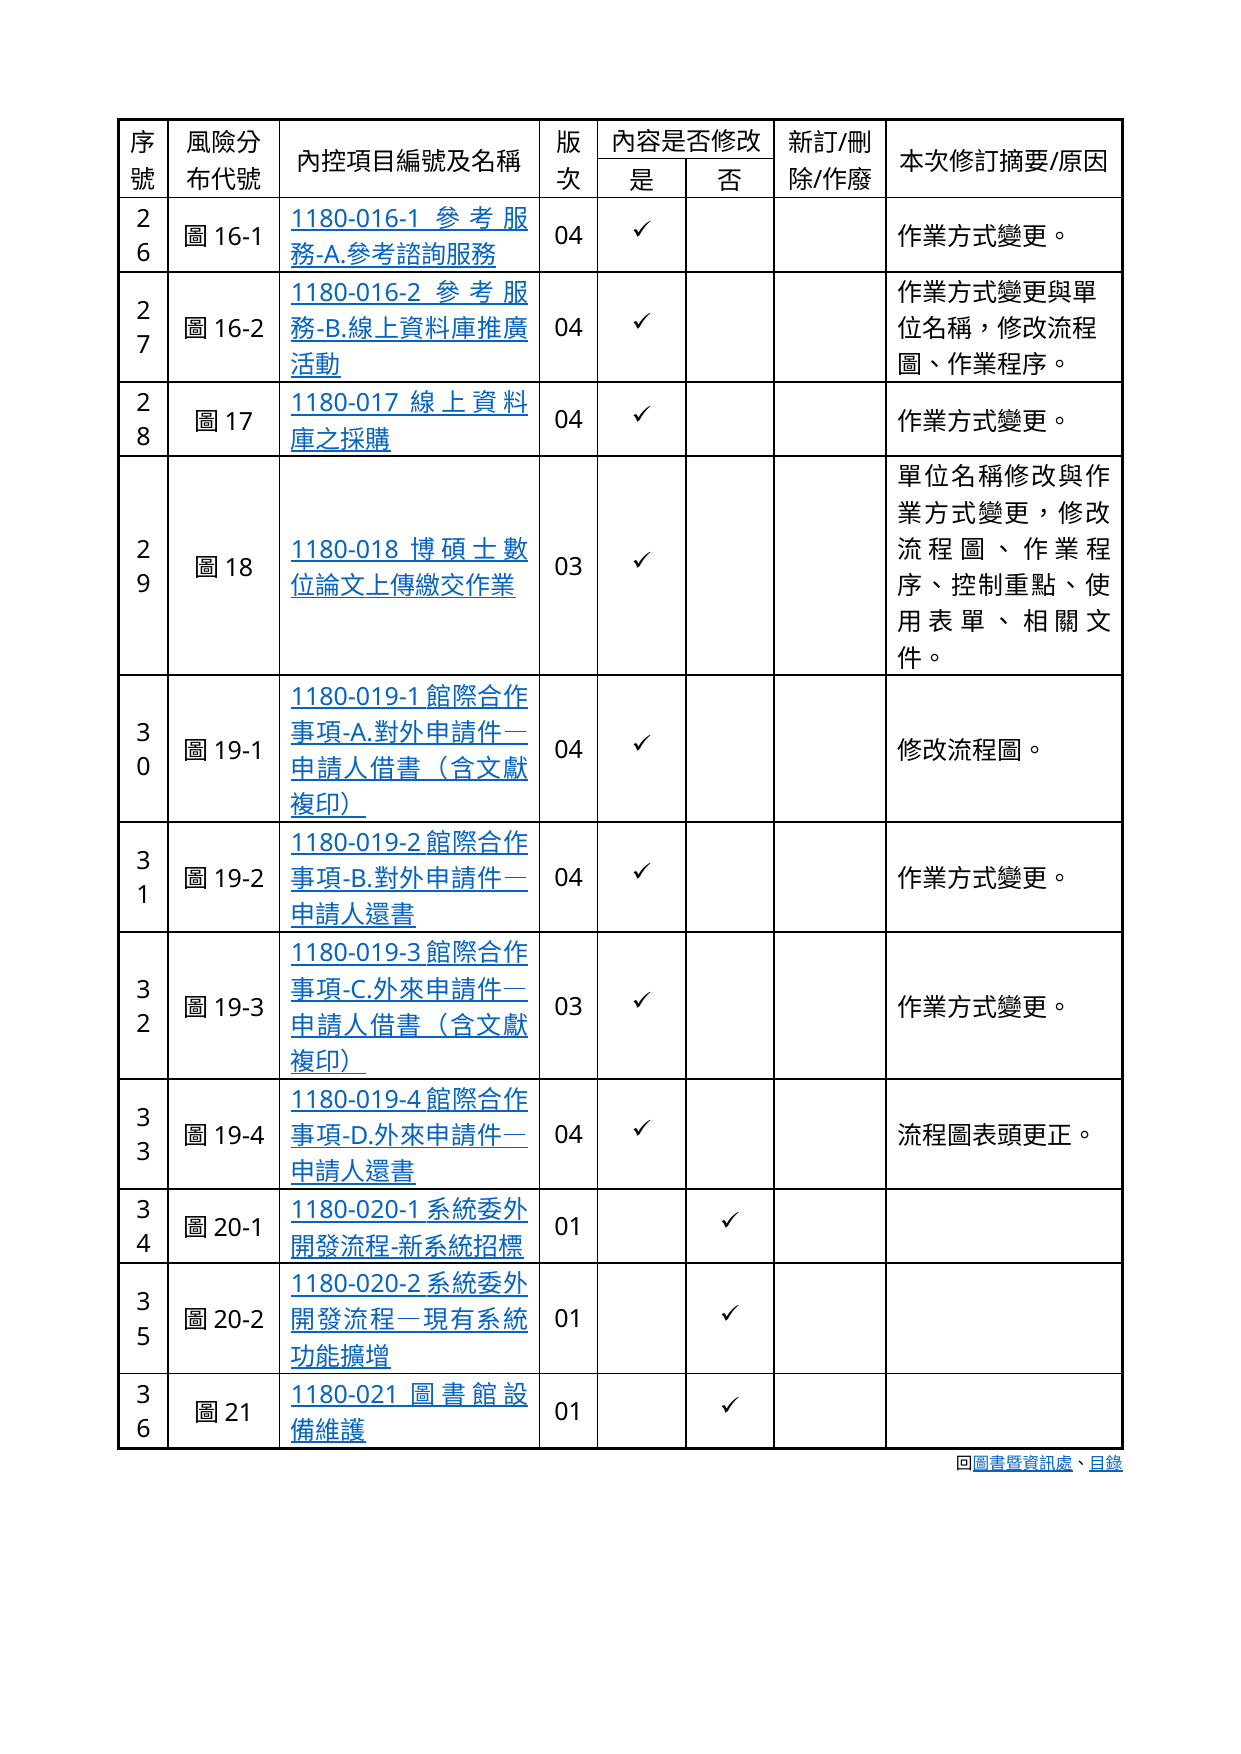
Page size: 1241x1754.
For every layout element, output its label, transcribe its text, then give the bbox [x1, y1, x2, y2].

table_header 風險分布代號 [169, 121, 279, 197]
table_cell 27 [120, 273, 167, 381]
table_cell 作業方式變更。 [887, 383, 1121, 455]
table_cell 1180-020-2系統委外開發流程—現有系統功能擴增 [280, 1264, 539, 1372]
table_cell [775, 1264, 885, 1372]
text 回圖書暨資訊處、目錄 [118, 1450, 1122, 1474]
table_cell 03 [540, 933, 597, 1078]
table_cell 單位名稱修改與作業方式變更，修改流程圖、作業程序、控制重點、使用表單、相關文件。 [887, 457, 1121, 674]
table_cell [775, 933, 885, 1078]
table_cell [687, 933, 773, 1078]
table_cell 36 [120, 1374, 167, 1447]
table_cell 作業方式變更。 [887, 933, 1121, 1078]
table_cell [687, 1080, 773, 1188]
table_header 序號 [120, 121, 167, 197]
table_cell 圖16-2 [169, 273, 279, 381]
table_cell [598, 198, 685, 271]
table_header 新訂/刪除/作廢 [775, 121, 885, 197]
table_cell 33 [120, 1080, 167, 1188]
table_cell [598, 1264, 685, 1372]
table_cell 圖19-4 [169, 1080, 279, 1188]
table_cell [598, 823, 685, 931]
table_cell 圖19-1 [169, 676, 279, 821]
table_cell 1180-019-1館際合作事項-A.對外申請件—申請人借書（含文獻複印） [280, 676, 539, 821]
table_cell [687, 1264, 773, 1372]
table_cell 是 [598, 159, 685, 197]
table_cell 1180-019-2館際合作事項-B.對外申請件—申請人還書 [280, 823, 539, 931]
table_cell 04 [540, 823, 597, 931]
table_cell [687, 198, 773, 271]
table_cell 1180-018博碩士數位論文上傳繳交作業 [280, 457, 539, 674]
table_cell 31 [120, 823, 167, 931]
table_cell 圖19-2 [169, 823, 279, 931]
table_cell 作業方式變更與單位名稱，修改流程圖、作業程序。 [887, 273, 1121, 381]
table_cell 1180-019-4館際合作事項-D.外來申請件—申請人還書 [280, 1080, 539, 1188]
table_cell [775, 383, 885, 455]
table_cell [775, 457, 885, 674]
table_cell 流程圖表頭更正。 [887, 1080, 1121, 1188]
table_cell 35 [120, 1264, 167, 1372]
table_cell 04 [540, 198, 597, 271]
table_cell 1180-016-2參考服務-B.線上資料庫推廣活動 [280, 273, 539, 381]
table_cell 03 [540, 457, 597, 674]
table_cell 34 [120, 1190, 167, 1262]
table_cell 29 [120, 457, 167, 674]
table_cell [598, 676, 685, 821]
table_cell [687, 457, 773, 674]
table_cell 04 [540, 1080, 597, 1188]
table_cell 04 [540, 676, 597, 821]
table_cell [598, 1374, 685, 1447]
table_cell 圖19-3 [169, 933, 279, 1078]
table_cell [775, 1374, 885, 1447]
table_cell 否 [687, 159, 773, 197]
table_cell [598, 273, 685, 381]
table_cell 01 [540, 1264, 597, 1372]
table_cell 作業方式變更。 [887, 198, 1121, 271]
table_cell 28 [120, 383, 167, 455]
table_cell 圖21 [169, 1374, 279, 1447]
table_cell [887, 1374, 1121, 1447]
table_cell 圖17 [169, 383, 279, 455]
table_cell 1180-016-1參考服務-A.參考諮詢服務 [280, 198, 539, 271]
table_cell [887, 1190, 1121, 1262]
table_cell [598, 933, 685, 1078]
table_cell 01 [540, 1190, 597, 1262]
table_cell [775, 676, 885, 821]
table_header 內控項目編號及名稱 [280, 121, 539, 197]
table_cell [598, 383, 685, 455]
table_cell 1180-020-1系統委外開發流程-新系統招標 [280, 1190, 539, 1262]
table_cell [775, 1190, 885, 1262]
table_cell 04 [540, 383, 597, 455]
table_cell [598, 457, 685, 674]
table_cell 圖16-1 [169, 198, 279, 271]
table_cell 26 [120, 198, 167, 271]
table_cell [775, 1080, 885, 1188]
table_cell 04 [540, 273, 597, 381]
table_header 內容是否修改 [598, 121, 773, 157]
table_cell [687, 383, 773, 455]
table_cell [598, 1080, 685, 1188]
table_cell [775, 198, 885, 271]
table_cell 圖20-1 [169, 1190, 279, 1262]
table_cell 32 [120, 933, 167, 1078]
table_cell [887, 1264, 1121, 1372]
table_cell 01 [540, 1374, 597, 1447]
table_cell 1180-021圖書館設備維護 [280, 1374, 539, 1447]
table_cell 圖18 [169, 457, 279, 674]
table_header 本次修訂摘要/原因 [887, 121, 1121, 197]
table_cell 30 [120, 676, 167, 821]
table_cell [598, 1190, 685, 1262]
table_cell 作業方式變更。 [887, 823, 1121, 931]
table_cell [687, 676, 773, 821]
table_cell [687, 273, 773, 381]
table_cell [775, 273, 885, 381]
table_cell 修改流程圖。 [887, 676, 1121, 821]
table_cell [687, 1190, 773, 1262]
table_cell [687, 1374, 773, 1447]
table_cell 1180-019-3館際合作事項-C.外來申請件—申請人借書（含文獻複印） [280, 933, 539, 1078]
table_cell [687, 823, 773, 931]
table_header 版次 [540, 121, 597, 197]
table_cell 1180-017線上資料庫之採購 [280, 383, 539, 455]
table_cell 圖20-2 [169, 1264, 279, 1372]
table_cell [775, 823, 885, 931]
